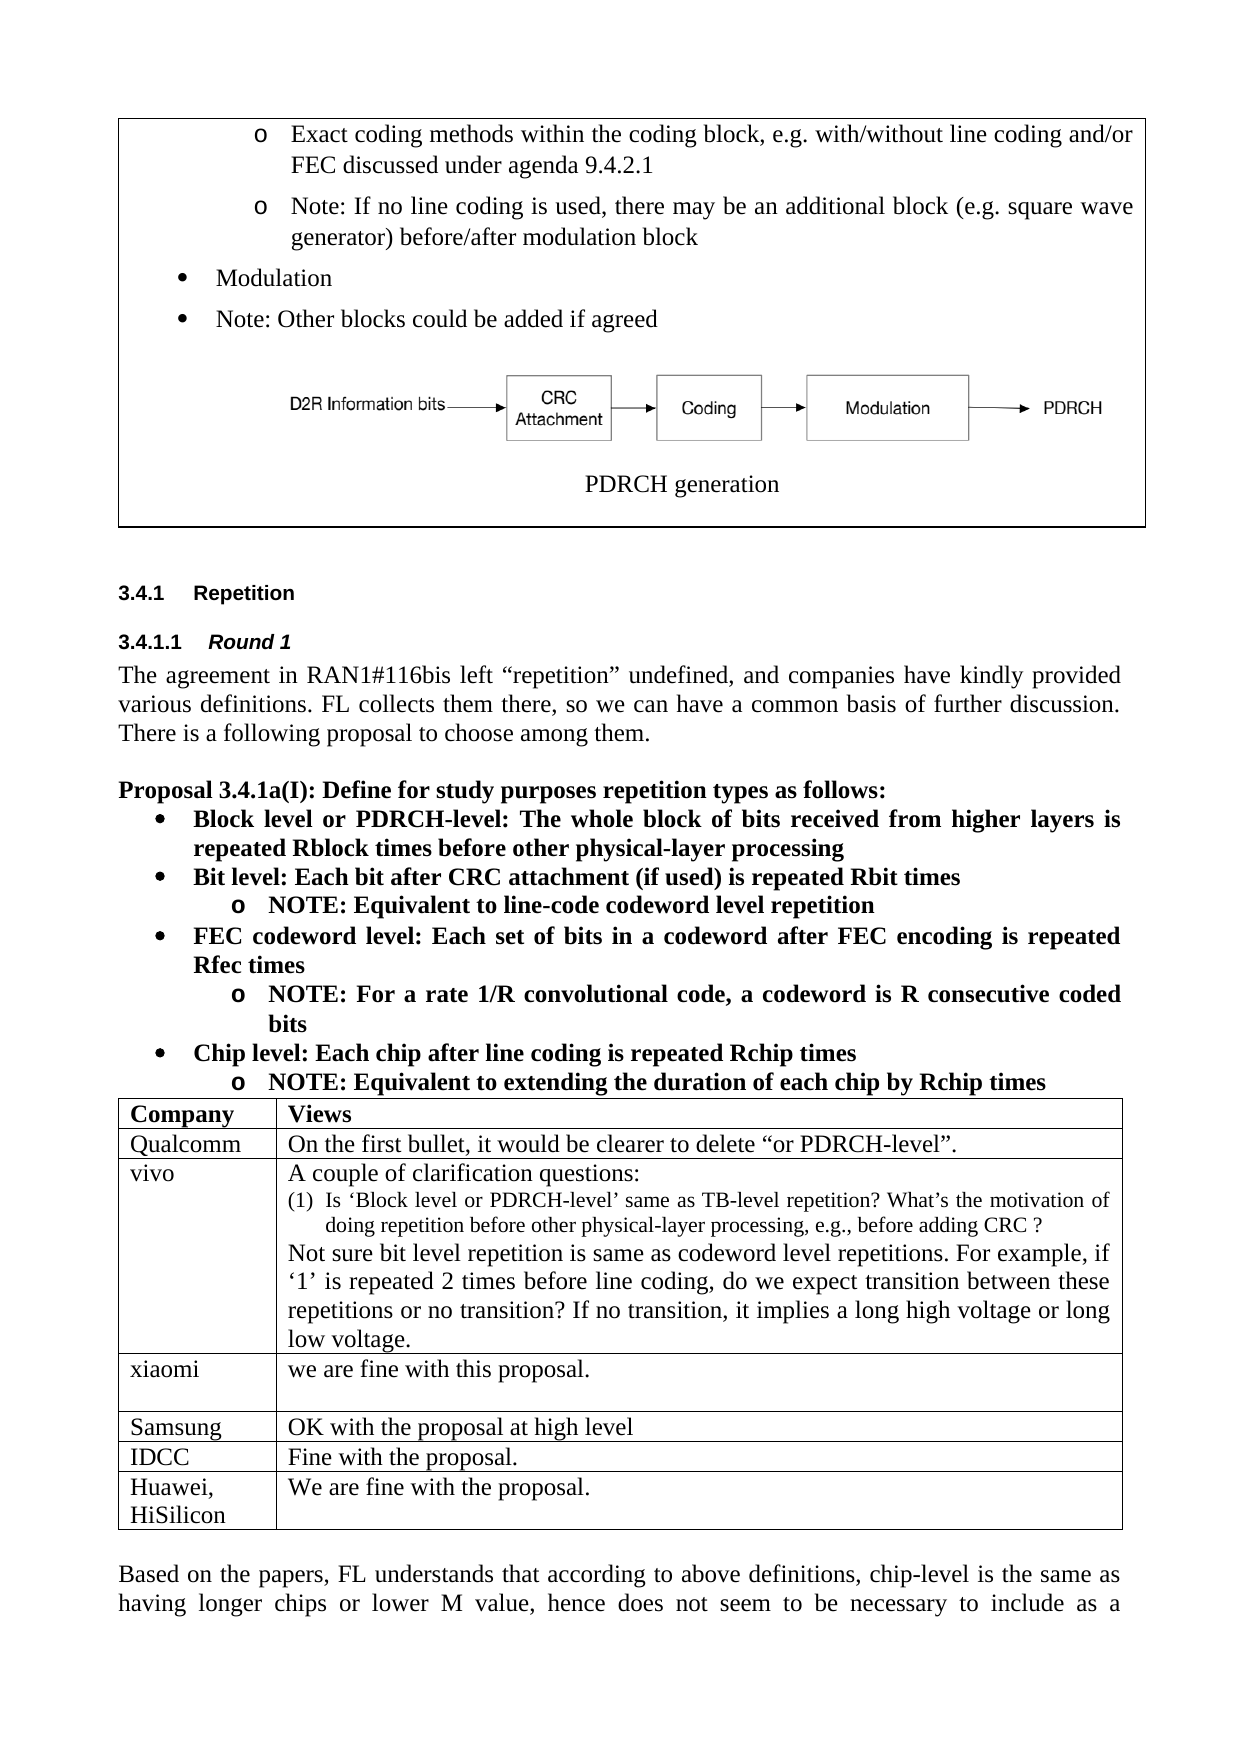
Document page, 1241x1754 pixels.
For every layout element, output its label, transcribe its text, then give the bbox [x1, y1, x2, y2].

table_cell OK with the proposal at high level [277, 1412, 1122, 1441]
list Block level or PDRCH-level: The whole block of bits received from higher layers is repeated Rblock times before other physical-layer processing [156, 804, 1122, 862]
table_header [119, 119, 1145, 526]
list Chip level: Each chip after line coding is repeated Rchip times [156, 1038, 1122, 1067]
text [118, 1559, 1122, 1617]
list NOTE: For a rate 1/R convolutional code, a codeword is R consecutive coded bits [231, 979, 1122, 1038]
table_cell IDCC [119, 1442, 276, 1471]
table_cell xiaomi [119, 1354, 276, 1411]
table_header Views [277, 1099, 1122, 1128]
subtitle Repetition [118, 581, 1122, 605]
table_cell On the first bullet, it would be clearer to delete “or PDRCH-level”. [277, 1129, 1122, 1157]
list NOTE: Equivalent to line-code codeword level repetition [231, 890, 1122, 921]
table_cell Fine with the proposal. [277, 1442, 1122, 1471]
list Bit level: Each bit after CRC attachment (if used) is repeated Rbit times [156, 862, 1122, 890]
table_cell A couple of clarification questions: Is ‘Block level or PDRCH-level’ same as TB-level repetition? What’s the motivation of doing repetition before other physical-layer processing, e.g., before adding CRC ? Not sure bit level repetition is same as codeword level repetitions. For example, if ‘1’ is repeated 2 times before line coding, do we expect transition between these repetitions or no transition? If no transition, it implies a long high voltage or long low voltage. [277, 1159, 1122, 1353]
list NOTE: Equivalent to extending the duration of each chip by Rchip times [231, 1067, 1122, 1098]
subtitle Round 1 [118, 630, 1122, 654]
table_cell vivo [119, 1159, 276, 1353]
table_cell We are fine with the proposal. [277, 1472, 1122, 1529]
table_header Company [119, 1099, 276, 1128]
list FEC codeword level: Each set of bits in a codeword after FEC encoding is repeated Rfec times [156, 921, 1122, 979]
text Proposal 3.4.1a(I): Define for study purposes repetition types as follows: [118, 775, 1122, 804]
table_cell Qualcomm [119, 1129, 276, 1157]
text The agreement in RAN1#116bis left “repetition” undefined, and companies have kindly provided various definitions. FL collects them there, so we can have a common basis of further discussion. There is a following proposal to choose among them. [118, 660, 1122, 747]
table_cell we are fine with this proposal. [277, 1354, 1122, 1411]
table_cell Huawei, HiSilicon [119, 1472, 276, 1529]
table_cell Samsung [119, 1412, 276, 1441]
